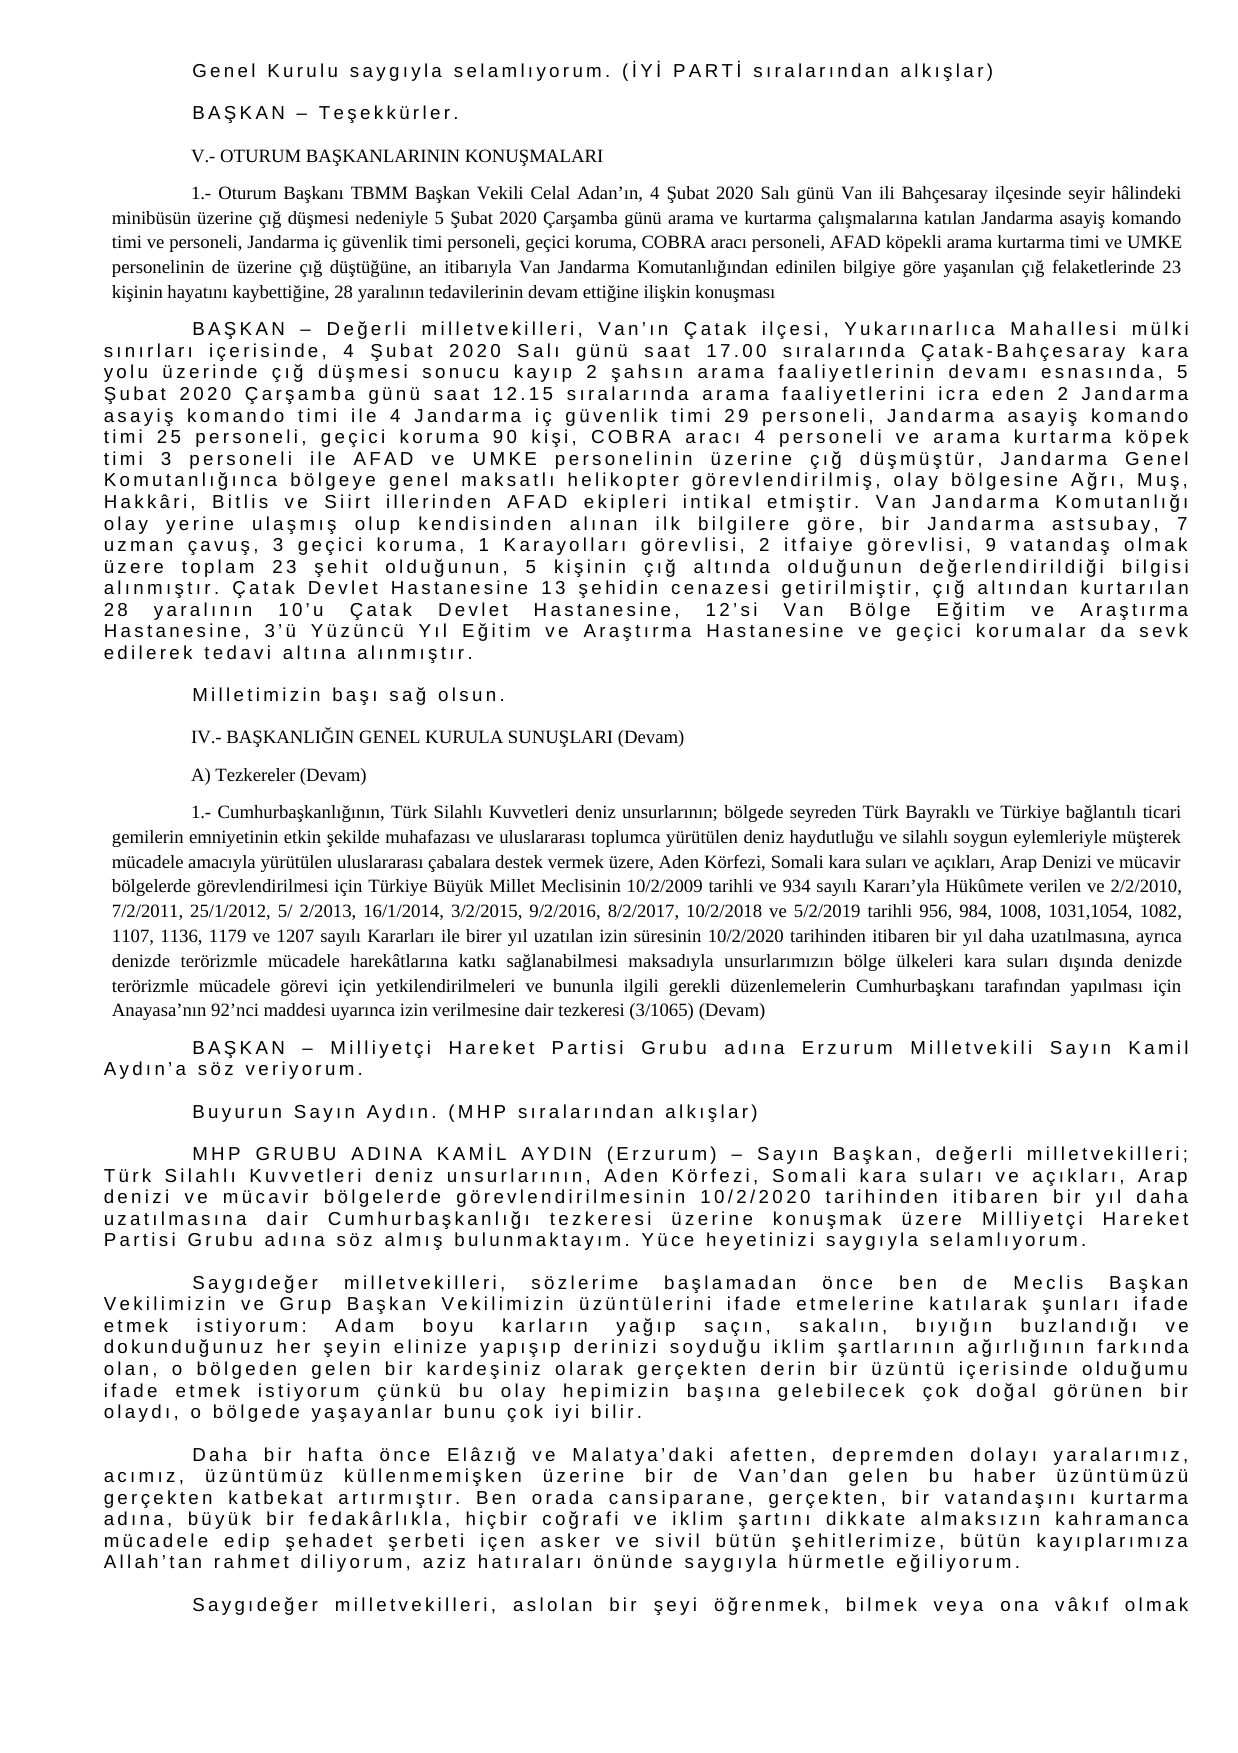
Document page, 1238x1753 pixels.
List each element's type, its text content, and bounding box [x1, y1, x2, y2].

text V.- OTURUM BAŞKANLARININ KONUŞMALARI [112, 144, 1184, 166]
text MHP GRUBU ADINA KAMİL AYDIN (Erzurum) – Sayın Başkan, değerli milletvekilleri; Türk Silahlı Kuvvetleri deniz unsurlarının, Aden Körfezi, Somali kara suları ve açıkları, Arap denizi ve mücavir bölgelerde görevlendirilmesinin 10/2/2020 tarihinden itibaren bir yıl daha uzatılmasına dair Cumhurbaşkanlığı tezkeresi üzerine konuşmak üzere Milliyetçi Hareket Partisi Grubu adına söz almış bulunmaktayım. Yüce heyetinizi saygıyla selamlıyorum. [103, 1143, 1190, 1251]
text Saygıdeğer milletvekilleri, sözlerime başlamadan önce ben de Meclis Başkan Vekilimizin ve Grup Başkan Vekilimizin üzüntülerini ifade etmelerine katılarak şunları ifade etmek istiyorum: Adam boyu karların yağıp saçın, sakalın, bıyığın buzlandığı ve dokunduğunuz her şeyin elinize yapışıp derinizi soyduğu iklim şartlarının ağırlığının farkında olan, o bölgeden gelen bir kardeşiniz olarak gerçekten derin bir üzüntü içerisinde olduğumu ifade etmek istiyorum çünkü bu olay hepimizin başına gelebilecek çok doğal görünen bir olaydı, o bölgede yaşayanlar bunu çok iyi bilir. [103, 1272, 1190, 1423]
text Buyurun Sayın Aydın. (MHP sıralarından alkışlar) [103, 1101, 1190, 1122]
text Daha bir hafta önce Elâzığ ve Malatya’daki afetten, depremden dolayı yaralarımız, acımız, üzüntümüz küllenmemişken üzerine bir de Van’dan gelen bu haber üzüntümüzü gerçekten katbekat artırmıştır. Ben orada cansiparane, gerçekten, bir vatandaşını kurtarma adına, büyük bir fedakârlıkla, hiçbir coğrafi ve iklim şartını dikkate almaksızın kahramanca mücadele edip şehadet şerbeti içen asker ve sivil bütün şehitlerimize, bütün kayıplarımıza Allah’tan rahmet diliyorum, aziz hatıraları önünde saygıyla hürmetle eğiliyorum. [103, 1443, 1190, 1573]
text A) Tezkereler (Devam) [112, 764, 1184, 785]
text BAŞKAN – Milliyetçi Hareket Partisi Grubu adına Erzurum Milletvekili Sayın Kamil Aydın’a söz veriyorum. [103, 1037, 1190, 1080]
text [103, 1594, 1190, 1615]
text BAŞKAN – Teşekkürler. [103, 102, 1190, 124]
text 1.- Cumhurbaşkanlığının, Türk Silahlı Kuvvetleri deniz unsurlarının; bölgede seyreden Türk Bayraklı ve Türkiye bağlantılı ticari gemilerin emniyetinin etkin şekilde muhafazası ve uluslararası toplumca yürütülen deniz haydutluğu ve silahlı soygun eylemleriyle müşterek mücadele amacıyla yürütülen uluslararası çabalara destek vermek üzere, Aden Körfezi, Somali kara suları ve açıkları, Arap Denizi ve mücavir bölgelerde görevlendirilmesi için Türkiye Büyük Millet Meclisinin 10/2/2009 tarihli ve 934 sayılı Kararı’yla Hükûmete verilen ve 2/2/2010, 7/2/2011, 25/1/2012, 5/ 2/2013, 16/1/2014, 3/2/2015, 9/2/2016, 8/2/2017, 10/2/2018 ve 5/2/2019 tarihli 956, 984, 1008, 1031,1054, 1082, 1107, 1136, 1179 ve 1207 sayılı Kararları ile birer yıl uzatılan izin süresinin 10/2/2020 tarihinden itibaren bir yıl daha uzatılmasına, ayrıca denizde terörizmle mücadele harekâtlarına katkı sağlanabilmesi maksadıyla unsurlarımızın bölge ülkeleri kara suları dışında denizde terörizmle mücadele görevi için yetkilendirilmeleri ve bununla ilgili gerekli düzenlemelerin Cumhurbaşkanı tarafından yapılması için Anayasa’nın 92’nci maddesi uyarınca izin verilmesine dair tezkeresi (3/1065) (Devam) [112, 801, 1184, 1021]
text IV.- BAŞKANLIĞIN GENEL KURULA SUNUŞLARI (Devam) [112, 726, 1184, 748]
text Milletimizin başı sağ olsun. [103, 684, 1190, 706]
text BAŞKAN – Değerli milletvekilleri, Van’ın Çatak ilçesi, Yukarınarlıca Mahallesi mülki sınırları içerisinde, 4 Şubat 2020 Salı günü saat 17.00 sıralarında Çatak-Bahçesaray kara yolu üzerinde çığ düşmesi sonucu kayıp 2 şahsın arama faaliyetlerinin devamı esnasında, 5 Şubat 2020 Çarşamba günü saat 12.15 sıralarında arama faaliyetlerini icra eden 2 Jandarma asayiş komando timi ile 4 Jandarma iç güvenlik timi 29 personeli, Jandarma asayiş komando timi 25 personeli, geçici koruma 90 kişi, COBRA aracı 4 personeli ve arama kurtarma köpek timi 3 personeli ile AFAD ve UMKE personelinin üzerine çığ düşmüştür, Jandarma Genel Komutanlığınca bölgeye genel maksatlı helikopter görevlendirilmiş, olay bölgesine Ağrı, Muş, Hakkâri, Bitlis ve Siirt illerinden AFAD ekipleri intikal etmiştir. Van Jandarma Komutanlığı olay yerine ulaşmış olup kendisinden alınan ilk bilgilere göre, bir Jandarma astsubay, 7 uzman çavuş, 3 geçici koruma, 1 Karayolları görevlisi, 2 itfaiye görevlisi, 9 vatandaş olmak üzere toplam 23 şehit olduğunun, 5 kişinin çığ altında olduğunun değerlendirildiği bilgisi alınmıştır. Çatak Devlet Hastanesine 13 şehidin cenazesi getirilmiştir, çığ altından kurtarılan 28 yaralının 10’u Çatak Devlet Hastanesine, 12’si Van Bölge Eğitim ve Araştırma Hastanesine, 3’ü Yüzüncü Yıl Eğitim ve Araştırma Hastanesine ve geçici korumalar da sevk edilerek tedavi altına alınmıştır. [103, 318, 1190, 663]
text Genel Kurulu saygıyla selamlıyorum. (İYİ PARTİ sıralarından alkışlar) [103, 60, 1190, 81]
text 1.- Oturum Başkanı TBMM Başkan Vekili Celal Adan’ın, 4 Şubat 2020 Salı günü Van ili Bahçesaray ilçesinde seyir hâlindeki minibüsün üzerine çığ düşmesi nedeniyle 5 Şubat 2020 Çarşamba günü arama ve kurtarma çalışmalarına katılan Jandarma asayiş komando timi ve personeli, Jandarma iç güvenlik timi personeli, geçici koruma, COBRA aracı personeli, AFAD köpekli arama kurtarma timi ve UMKE personelinin de üzerine çığ düştüğüne, an itibarıyla Van Jandarma Komutanlığından edinilen bilgiye göre yaşanılan çığ felaketlerinde 23 kişinin hayatını kaybettiğine, 28 yaralının tedavilerinin devam ettiğine ilişkin konuşması [112, 182, 1184, 302]
